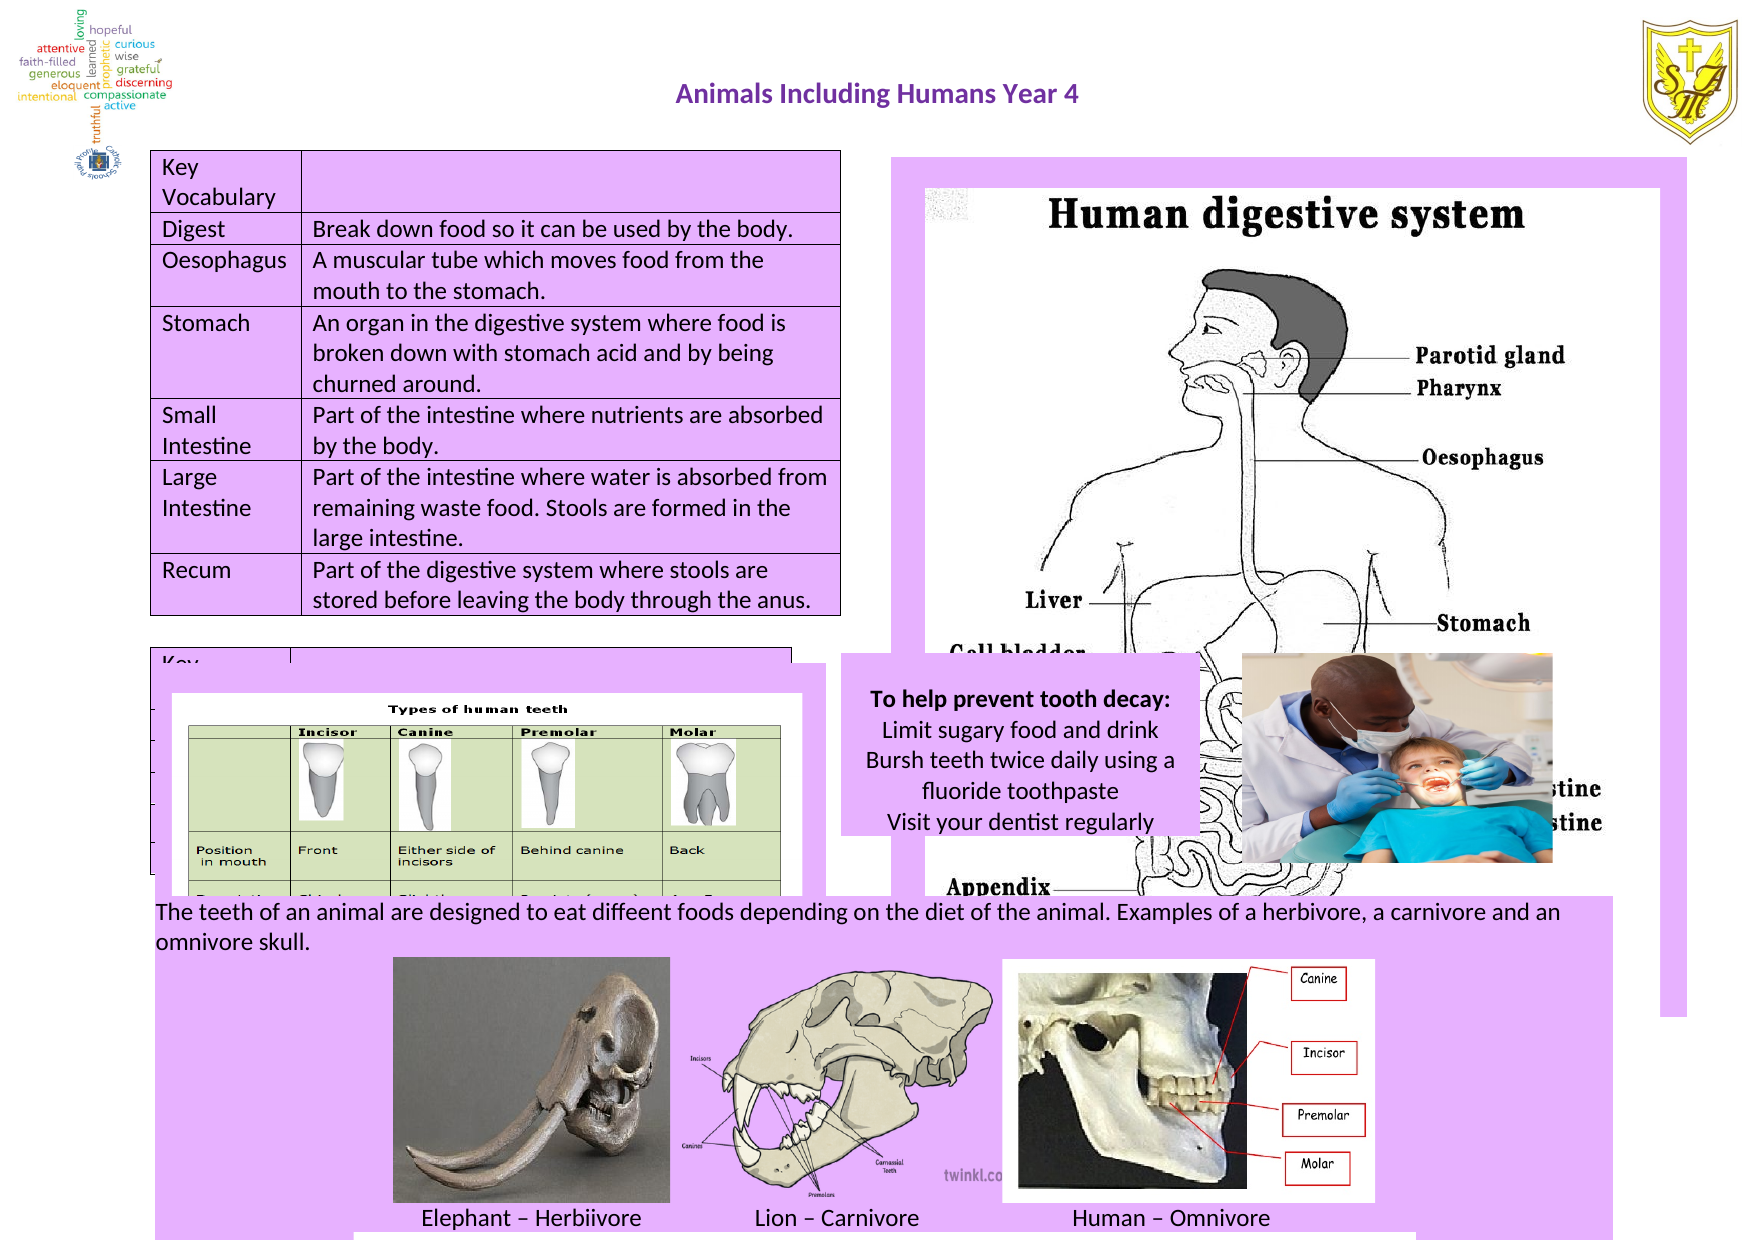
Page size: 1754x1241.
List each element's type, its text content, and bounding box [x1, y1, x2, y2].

picture [14, 0, 174, 185]
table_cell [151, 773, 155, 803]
table_header Key Vocabulary [151, 648, 290, 709]
table_cell Break down food so it can be used by the body. [302, 213, 840, 244]
table_header [291, 648, 791, 663]
table_header Key Vocabulary [151, 151, 301, 212]
picture [171, 693, 803, 896]
table_cell Recum [151, 554, 301, 615]
table_cell Part of the digestive system where stools are stored before leaving the body through the anus. [302, 554, 840, 615]
table_header [302, 151, 840, 212]
table_cell Digest [151, 213, 301, 244]
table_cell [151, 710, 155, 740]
table_cell Large Intestine [151, 461, 301, 553]
table_cell Part of the intestine where nutrients are absorbed by the body. [302, 399, 840, 460]
table_cell Stomach [151, 307, 301, 398]
picture [925, 188, 1661, 1018]
table_cell Small Intestine [151, 399, 301, 460]
table_cell A muscular tube which moves food from the mouth to the stomach. [302, 245, 840, 306]
table_cell Part of the intestine where water is absorbed from remaining waste food. Stools are formed in the large intestine. [302, 461, 840, 553]
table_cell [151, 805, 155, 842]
picture [393, 957, 1376, 1203]
table_cell Oesophagus [151, 245, 301, 306]
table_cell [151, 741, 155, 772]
picture [1639, 17, 1742, 147]
table_cell An organ in the digestive system where food is broken down with stomach acid and by being churned around. [302, 307, 840, 398]
picture [353, 1232, 1416, 1241]
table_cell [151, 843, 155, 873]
